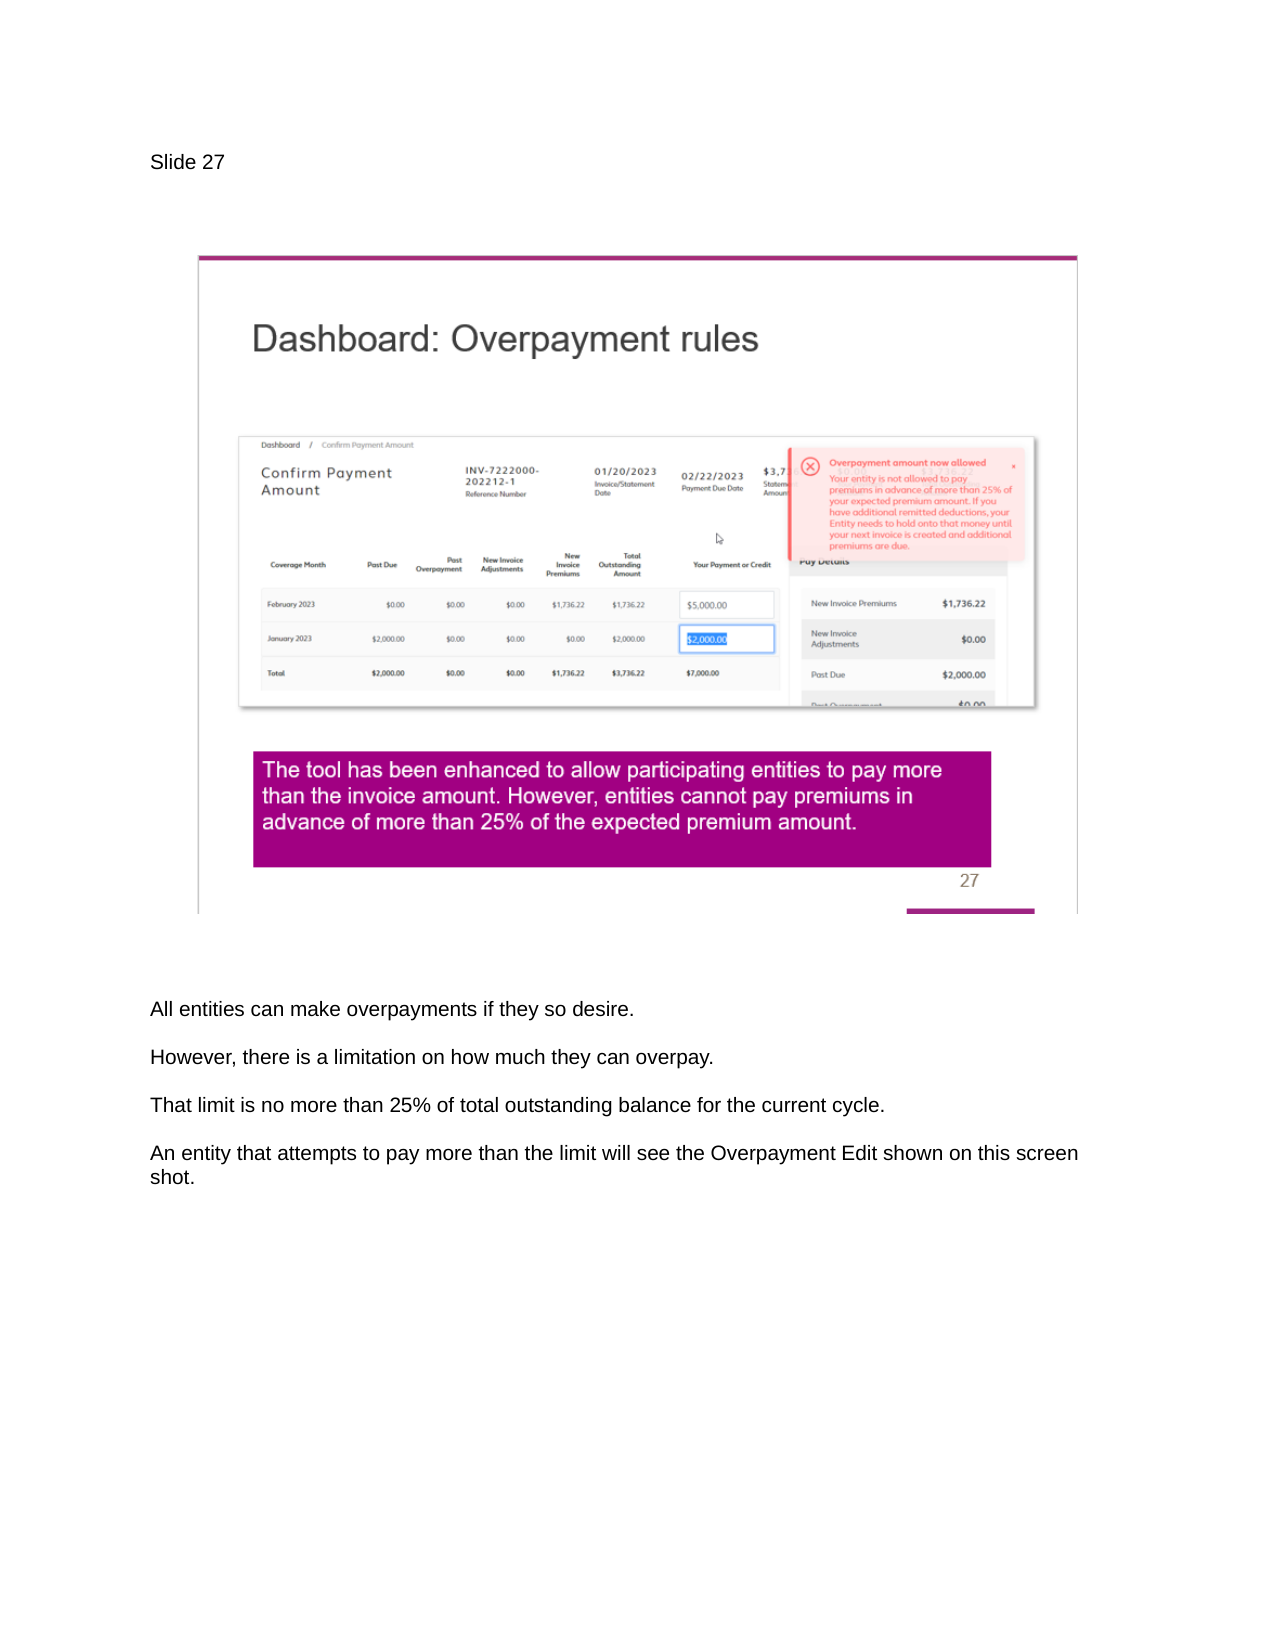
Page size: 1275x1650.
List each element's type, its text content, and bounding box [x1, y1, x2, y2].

text Slide 27 [150, 150, 1125, 174]
text That limit is no more than 25% of total outstanding balance for the current cycle. [150, 1093, 1125, 1117]
picture [197, 255, 1078, 914]
text An entity that attempts to pay more than the limit will see the Overpayment Edit shown on this screen shot. [150, 1141, 1125, 1189]
text However, there is a limitation on how much they can overpay. [150, 1045, 1125, 1069]
text All entities can make overpayments if they so desire. [150, 997, 1125, 1021]
